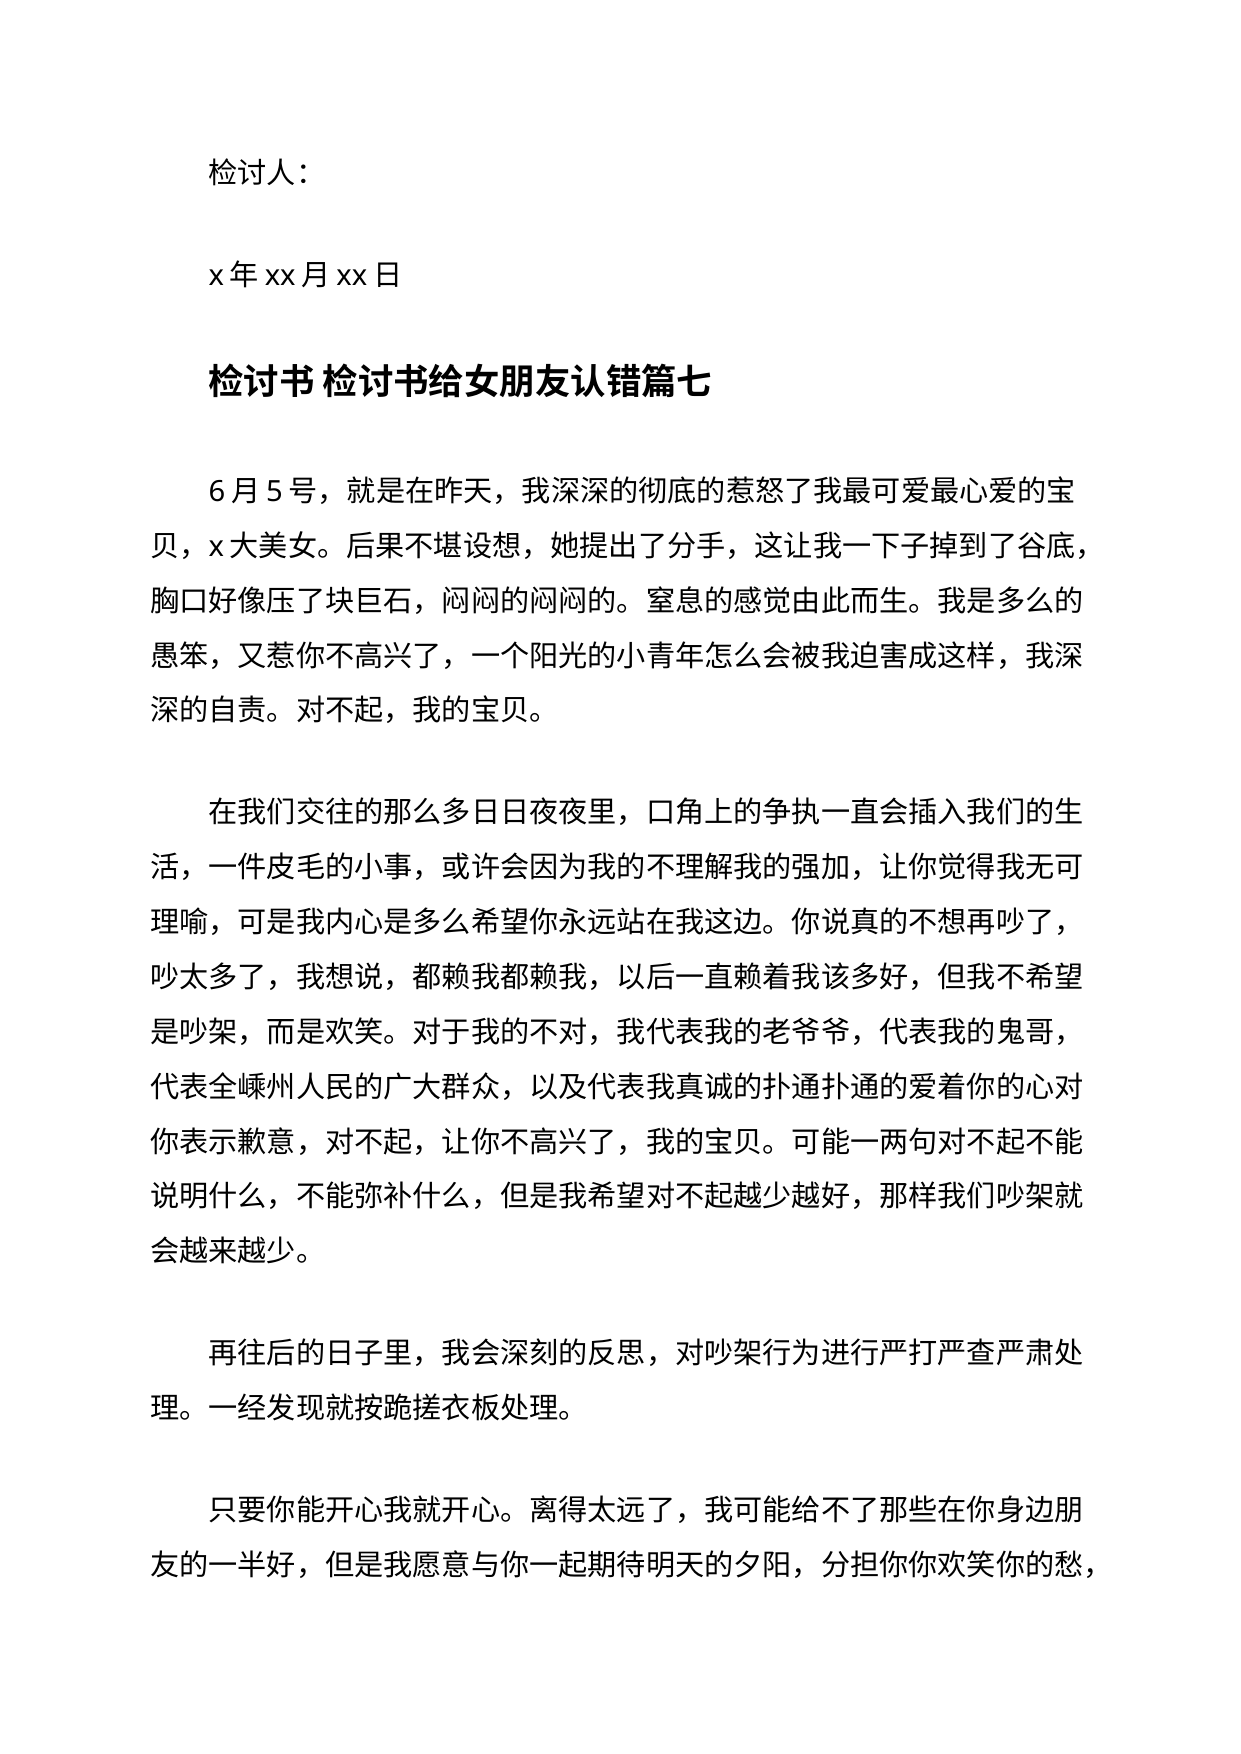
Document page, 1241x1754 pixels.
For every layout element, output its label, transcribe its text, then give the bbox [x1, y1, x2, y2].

text x年xx月xx日 [150, 252, 1090, 294]
text 在我们交往的那么多日日夜夜里，口角上的争执一直会插入我们的生活，一件皮毛的小事，或许会因为我的不理解我的强加，让你觉得我无可理喻，可是我内心是多么希望你永远站在我这边。你说真的不想再吵了，吵太多了，我想说，都赖我都赖我，以后一直赖着我该多好，但我不希望是吵架，而是欢笑。对于我的不对，我代表我的老爷爷，代表我的鬼哥，代表全嵊州人民的广大群众，以及代表我真诚的扑通扑通的爱着你的心对你表示歉意，对不起，让你不高兴了，我的宝贝。可能一两句对不起不能说明什么，不能弥补什么，但是我希望对不起越少越好，那样我们吵架就会越来越少。 [150, 789, 1090, 1270]
text 检讨书 检讨书给女朋友认错篇七 [150, 354, 1090, 405]
text 再往后的日子里，我会深刻的反思，对吵架行为进行严打严查严肃处理。一经发现就按跪搓衣板处理。 [150, 1330, 1090, 1427]
text 检讨人： [150, 150, 1090, 192]
text 6月5号，就是在昨天，我深深的彻底的惹怒了我最可爱最心爱的宝贝，x大美女。后果不堪设想，她提出了分手，这让我一下子掉到了谷底，胸口好像压了块巨石，闷闷的闷闷的。窒息的感觉由此而生。我是多么的愚笨，又惹你不高兴了，一个阳光的小青年怎么会被我迫害成这样，我深深的自责。对不起，我的宝贝。 [150, 467, 1090, 729]
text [150, 1486, 1090, 1583]
